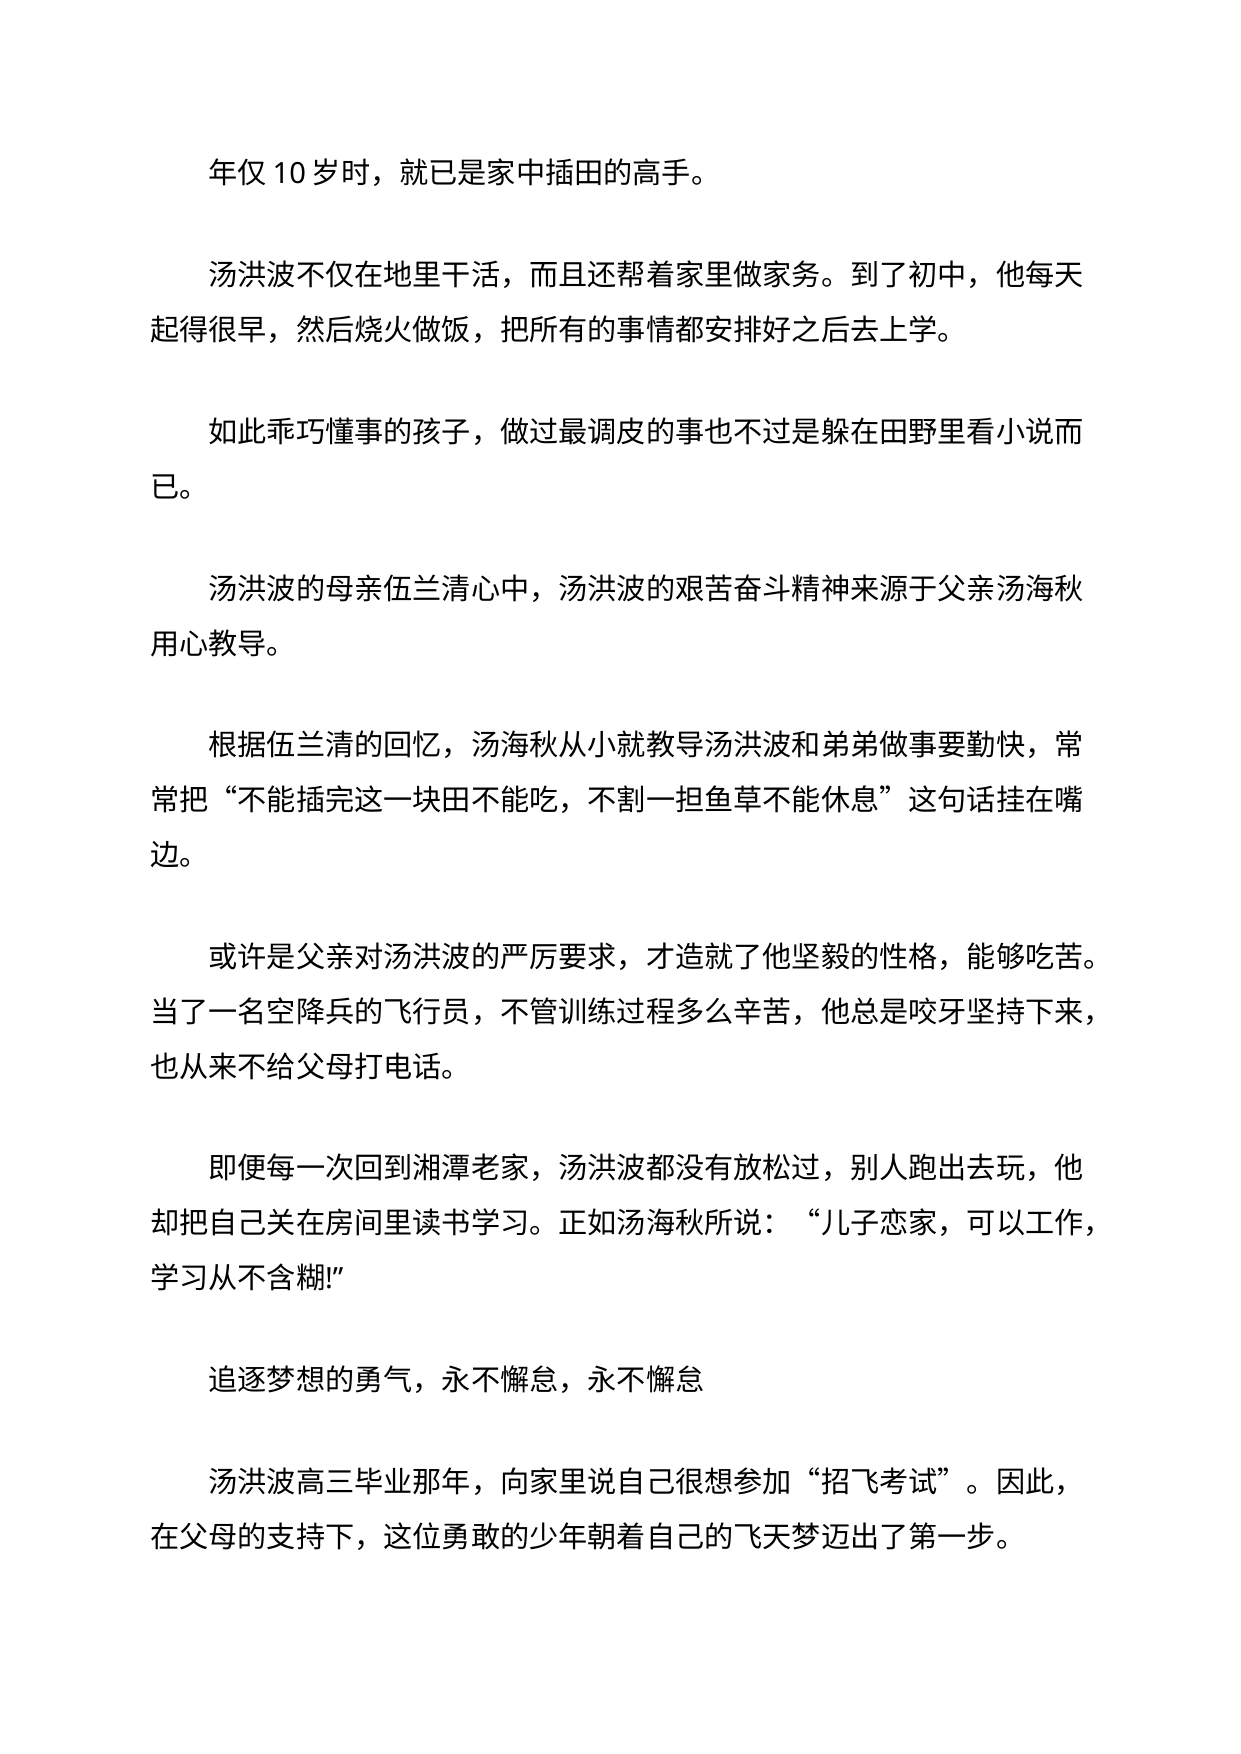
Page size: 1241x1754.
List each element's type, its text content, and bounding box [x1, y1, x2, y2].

text 汤洪波的母亲伍兰清心中，汤洪波的艰苦奋斗精神来源于父亲汤海秋用心教导。 [150, 565, 1090, 662]
text 汤洪波高三毕业那年，向家里说自己很想参加“招飞考试”。因此，在父母的支持下，这位勇敢的少年朝着自己的飞天梦迈出了第一步。 [150, 1459, 1090, 1556]
text 或许是父亲对汤洪波的严厉要求，才造就了他坚毅的性格，能够吃苦。当了一名空降兵的飞行员，不管训练过程多么辛苦，他总是咬牙坚持下来，也从来不给父母打电话。 [150, 933, 1090, 1086]
text 追逐梦想的勇气，永不懈怠，永不懈怠 [150, 1357, 1090, 1399]
text 即便每一次回到湘潭老家，汤洪波都没有放松过，别人跑出去玩，他却把自己关在房间里读书学习。正如汤海秋所说：“儿子恋家，可以工作，学习从不含糊!” [150, 1145, 1090, 1297]
text 如此乖巧懂事的孩子，做过最调皮的事也不过是躲在田野里看小说而已。 [150, 409, 1090, 506]
text 年仅10岁时，就已是家中插田的高手。 [150, 150, 1090, 192]
text 汤洪波不仅在地里干活，而且还帮着家里做家务。到了初中，他每天起得很早，然后烧火做饭，把所有的事情都安排好之后去上学。 [150, 252, 1090, 349]
text 根据伍兰清的回忆，汤海秋从小就教导汤洪波和弟弟做事要勤快，常常把“不能插完这一块田不能吃，不割一担鱼草不能休息”这句话挂在嘴边。 [150, 722, 1090, 874]
